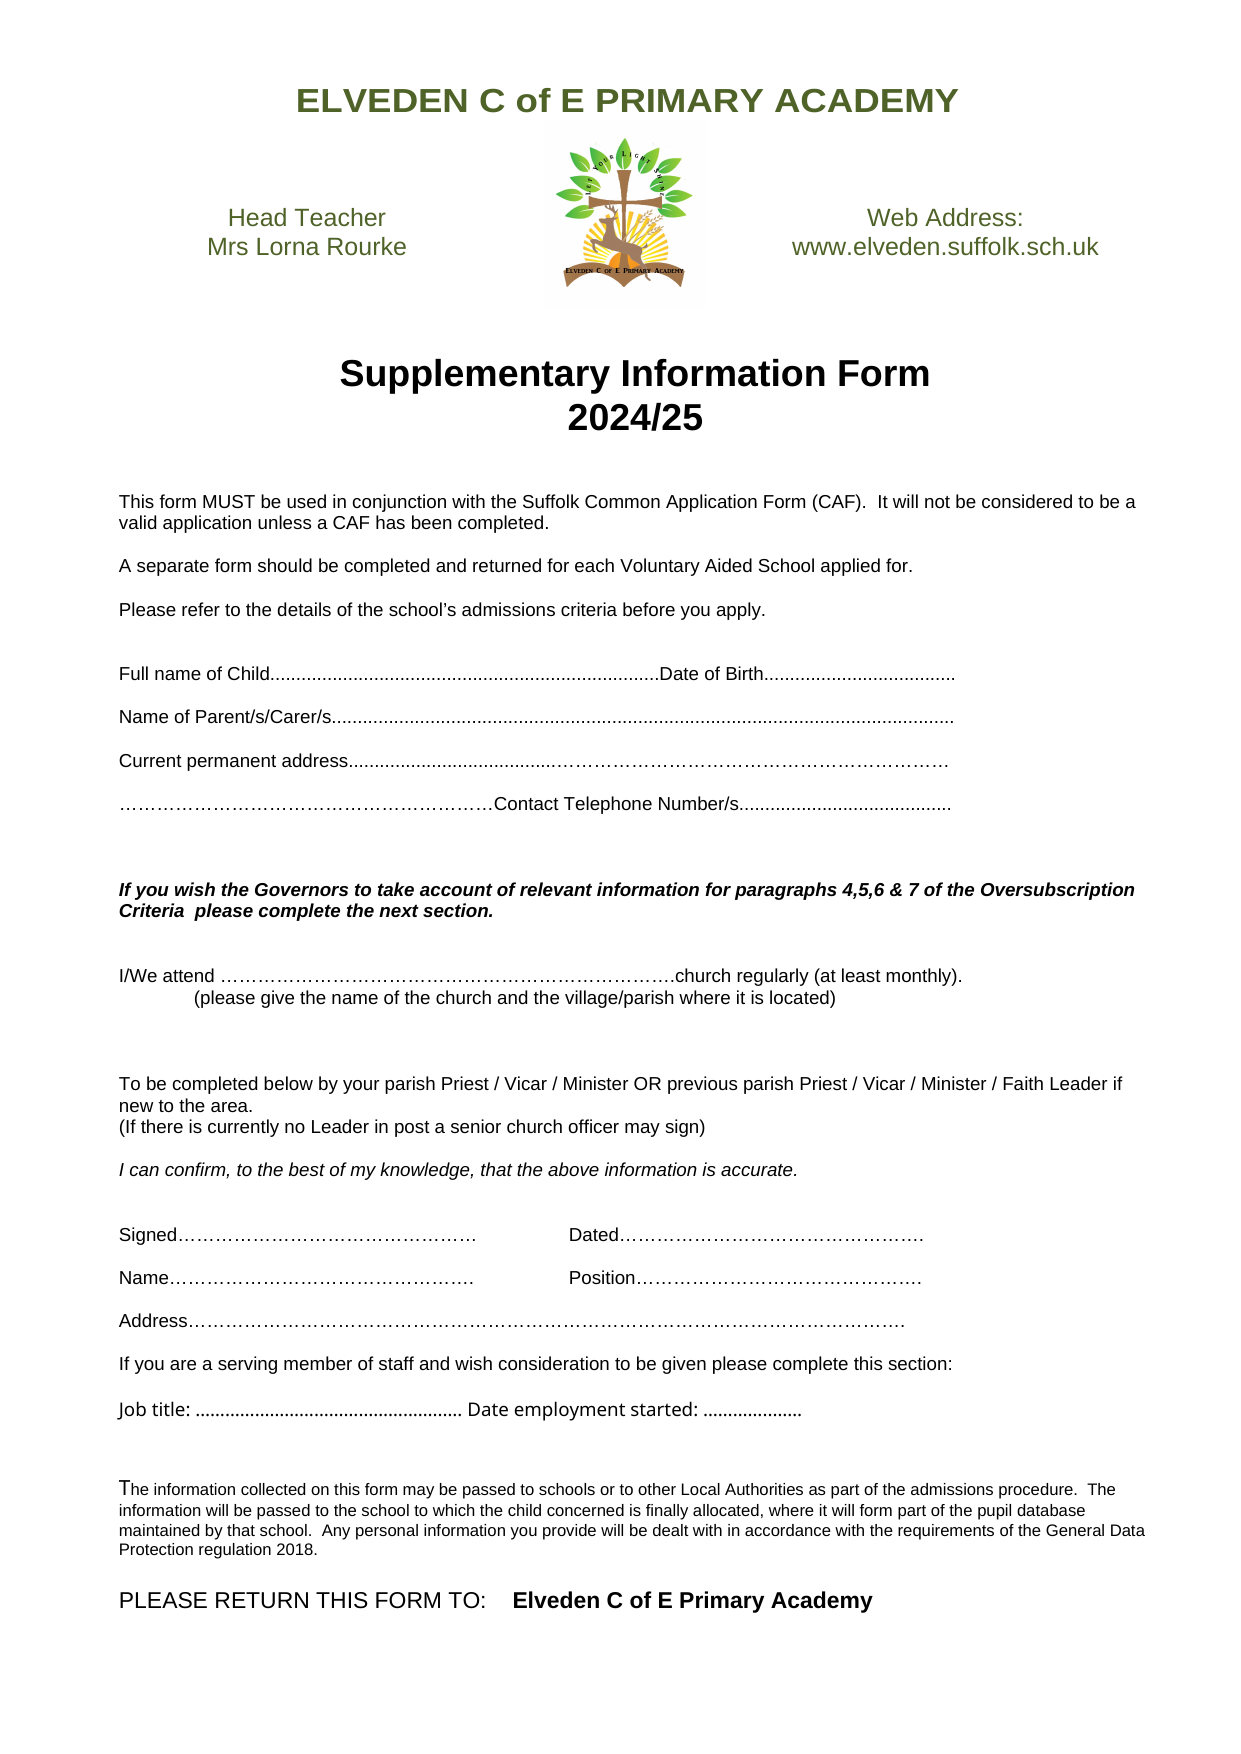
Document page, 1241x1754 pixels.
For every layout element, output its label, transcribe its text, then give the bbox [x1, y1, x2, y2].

text This form MUST be used in conjunction with the Suffolk Common Application Form (CAF). It will not be considered to be a valid application unless a CAF has been completed. [119, 491, 1152, 534]
text PLEASE RETURN THIS FORM TO: Elveden C of E Primary Academy [119, 1587, 1152, 1614]
text ……………………………………………………Contact Telephone Number/s......................................... [119, 792, 1152, 814]
text Supplementary Information Form [119, 352, 1152, 395]
text 2024/25 [119, 395, 1152, 438]
text The information collected on this form may be passed to schools or to other Local Authorities as part of the admissions procedure. The information will be passed to the school to which the child concerned is finally allocated, where it will form part of the pupil database maintained by that school. Any personal information you provide will be dealt with in accordance with the requirements of the General Data Protection regulation 2018. [119, 1473, 1152, 1559]
text I/We attend ……………………………………………………………….church regularly (at least monthly). [119, 965, 1152, 987]
text If you wish the Governors to take account of relevant information for paragraphs 4,5,6 & 7 of the Oversubscription Criteria please complete the next section. [119, 879, 1152, 922]
picture [543, 119, 707, 309]
text Signed………………………………………… Dated…………………………………………. [119, 1224, 1152, 1245]
text (please give the name of the church and the village/parish where it is located) [119, 987, 1152, 1008]
text I can confirm, to the best of my knowledge, that the above information is accurate. [119, 1159, 1152, 1181]
text Job title: …………………………………………..…. Date employment started: …………..…… [119, 1396, 1152, 1422]
text Address……………………………………………………………………………………………………. [119, 1310, 1152, 1332]
text Please refer to the details of the school’s admissions criteria before you apply. [119, 598, 1152, 620]
text Name of Parent/s/Carer/s........................................................................................................................ [119, 706, 1152, 728]
text Full name of Child...........................................................................Date of Birth..................................... [119, 663, 1152, 685]
text Current permanent address........................................……………………………………………………… [119, 749, 1152, 771]
text If you are a serving member of staff and wish consideration to be given please complete this section: [119, 1353, 1152, 1375]
text A separate form should be completed and returned for each Voluntary Aided School applied for. [119, 555, 1152, 577]
text To be completed below by your parish Priest / Vicar / Minister OR previous parish Priest / Vicar / Minister / Faith Leader if new to the area. [119, 1073, 1152, 1116]
text Name…………………………………………. Position………………………………………. [119, 1267, 1152, 1288]
text (If there is currently no Leader in post a senior church officer may sign) [119, 1116, 1152, 1137]
